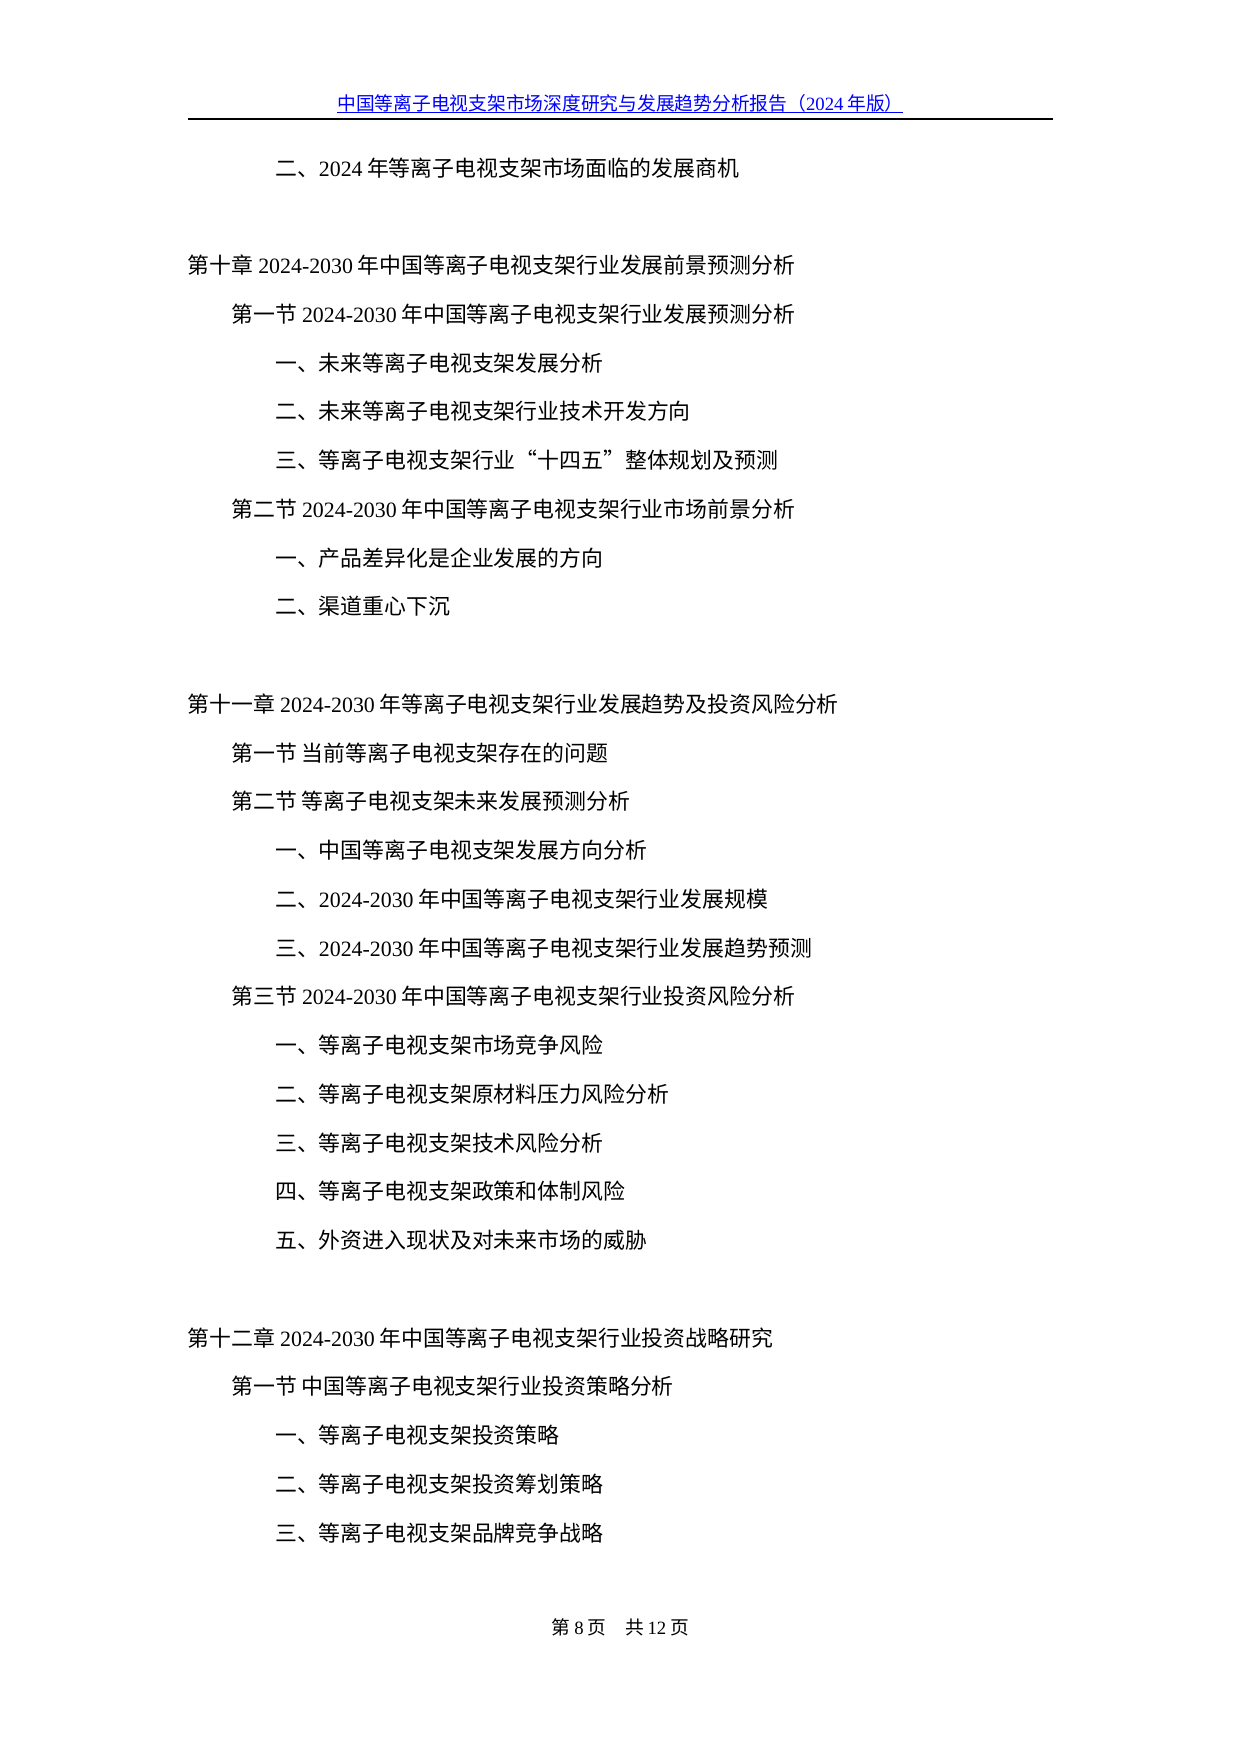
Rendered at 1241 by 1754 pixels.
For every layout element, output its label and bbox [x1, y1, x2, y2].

text [187, 150, 1053, 1548]
